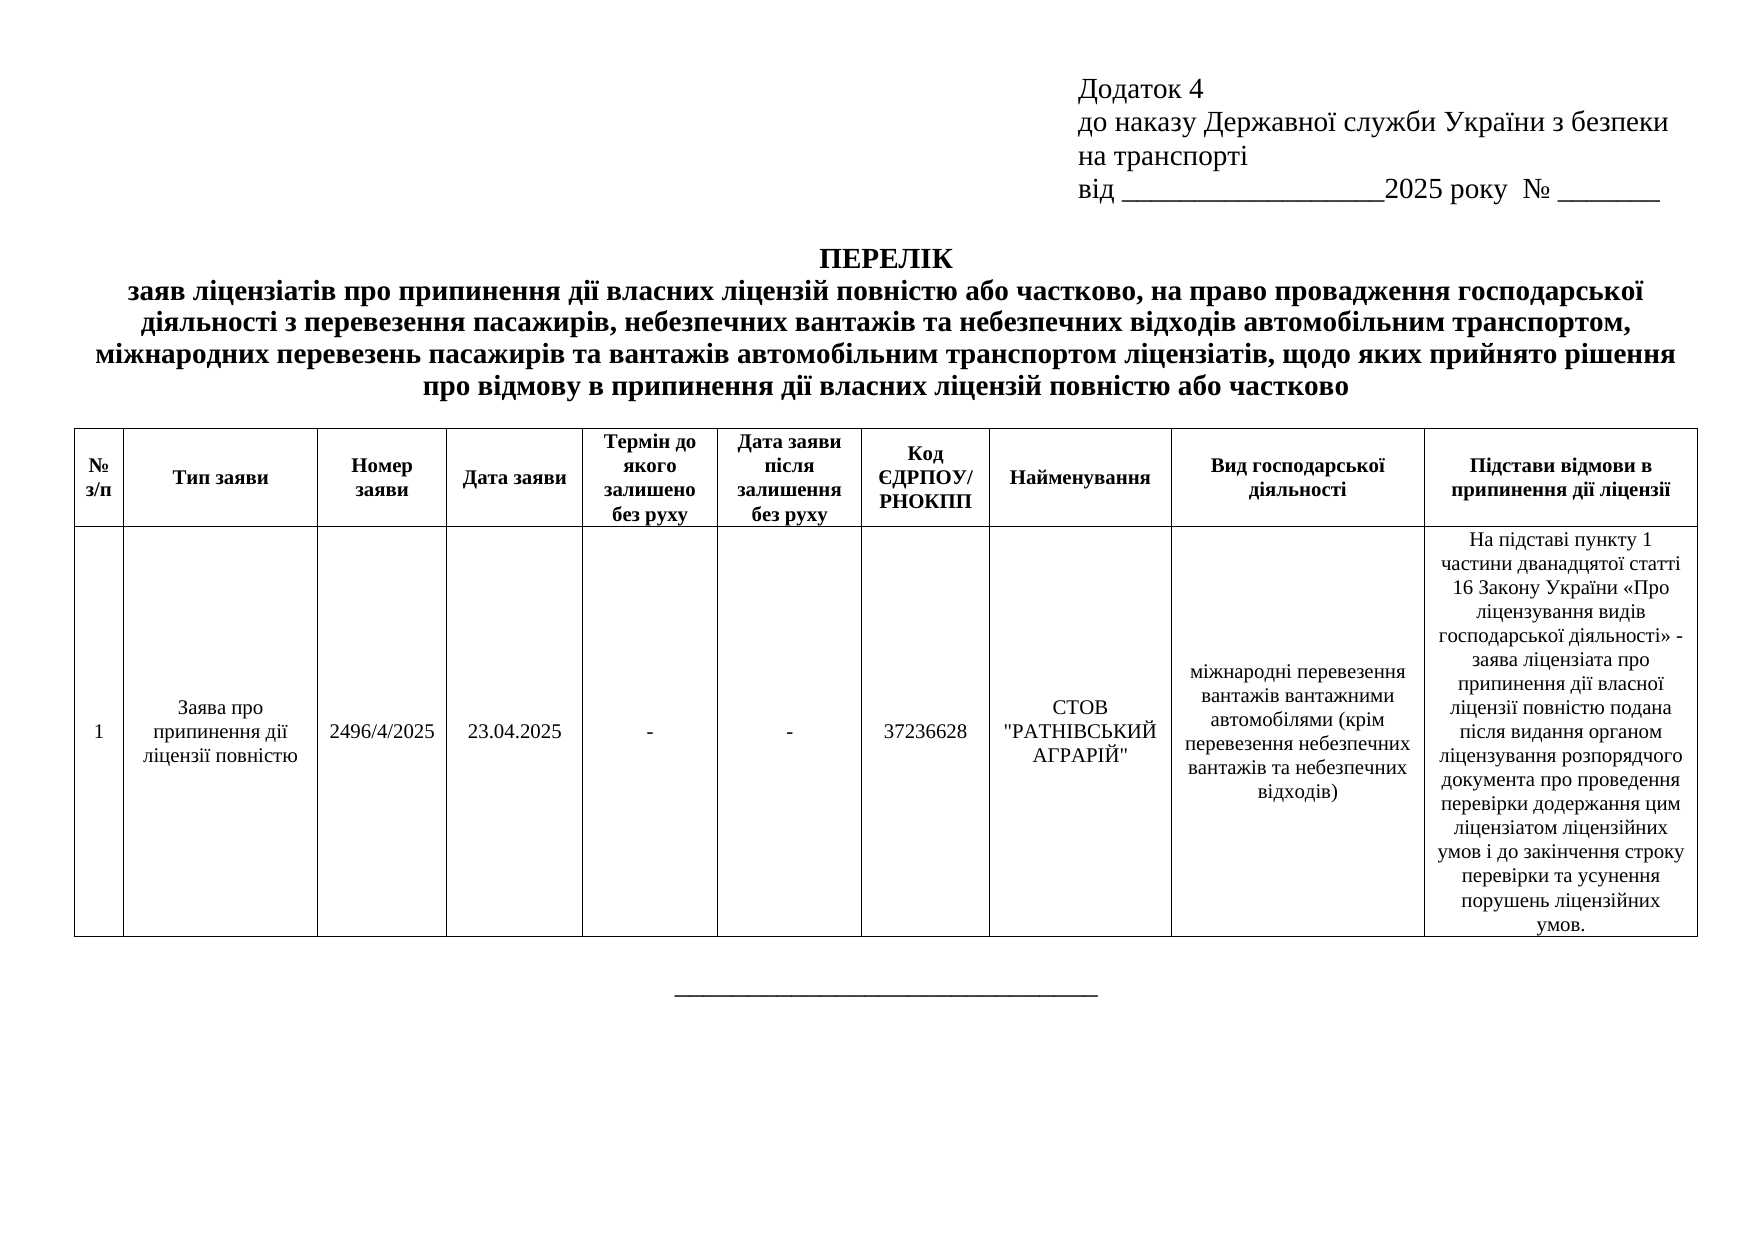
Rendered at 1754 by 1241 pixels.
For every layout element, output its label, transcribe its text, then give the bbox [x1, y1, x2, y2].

table_cell 23.04.2025 [447, 527, 582, 936]
table_cell Заява про припинення дії ліцензії повністю [124, 527, 317, 936]
text _____________________________ [74, 968, 1698, 1000]
text Додаток 4 [1078, 71, 1698, 104]
table_header № з/п [75, 429, 123, 526]
table_header Код ЄДРПОУ/ РНОКПП [862, 429, 989, 526]
table_cell 1 [75, 527, 123, 936]
table_header Найменування [990, 429, 1171, 526]
table_header Тип заяви [124, 429, 317, 526]
table_cell - [583, 527, 717, 936]
table_cell СТОВ "РАТНІВСЬКИЙ АГРАРІЙ" [990, 527, 1171, 936]
text від __________________2025 року № _______ [1078, 171, 1698, 205]
text до наказу Державної служби України з безпеки на транспорті [1078, 104, 1698, 171]
table_header Термін до якого залишено без руху [583, 429, 717, 526]
table_header Дата заяви [447, 429, 582, 526]
table_cell - [718, 527, 861, 936]
table_cell На підставі пункту 1 частини дванадцятої статті 16 Закону України «Про ліцензування видів господарської діяльності» - заява ліцензіата про припинення дії власної ліцензії повністю подана після видання органом ліцензування розпорядчого документа про проведення перевірки додержання цим ліцензіатом ліцензійних умов і до закінчення строку перевірки та усунення порушень ліцензійних умов. [1425, 527, 1697, 936]
table_header Номер заяви [318, 429, 446, 526]
text ПЕРЕЛІК [74, 244, 1698, 275]
table_cell 37236628 [862, 527, 989, 936]
table_header Вид господарської діяльності [1172, 429, 1424, 526]
text заяв ліцензіатів про припинення дії власних ліцензій повністю або частково, на право провадження господарської діяльності з перевезення пасажирів, небезпечних вантажів та небезпечних відходів автомобільним транспортом, міжнародних перевезень пасажирів та вантажів автомобільним транспортом ліцензіатів, щодо яких прийнято рішення про відмову в припинення дії власних ліцензій повністю або частково [74, 275, 1698, 401]
table_header Дата заяви після залишення без руху [718, 429, 861, 526]
table_header Підстави відмови в припинення дії ліцензії [1425, 429, 1697, 526]
table_cell міжнародні перевезення вантажів вантажними автомобілями (крім перевезення небезпечних вантажів та небезпечних відходів) [1172, 527, 1424, 936]
table_cell 2496/4/2025 [318, 527, 446, 936]
